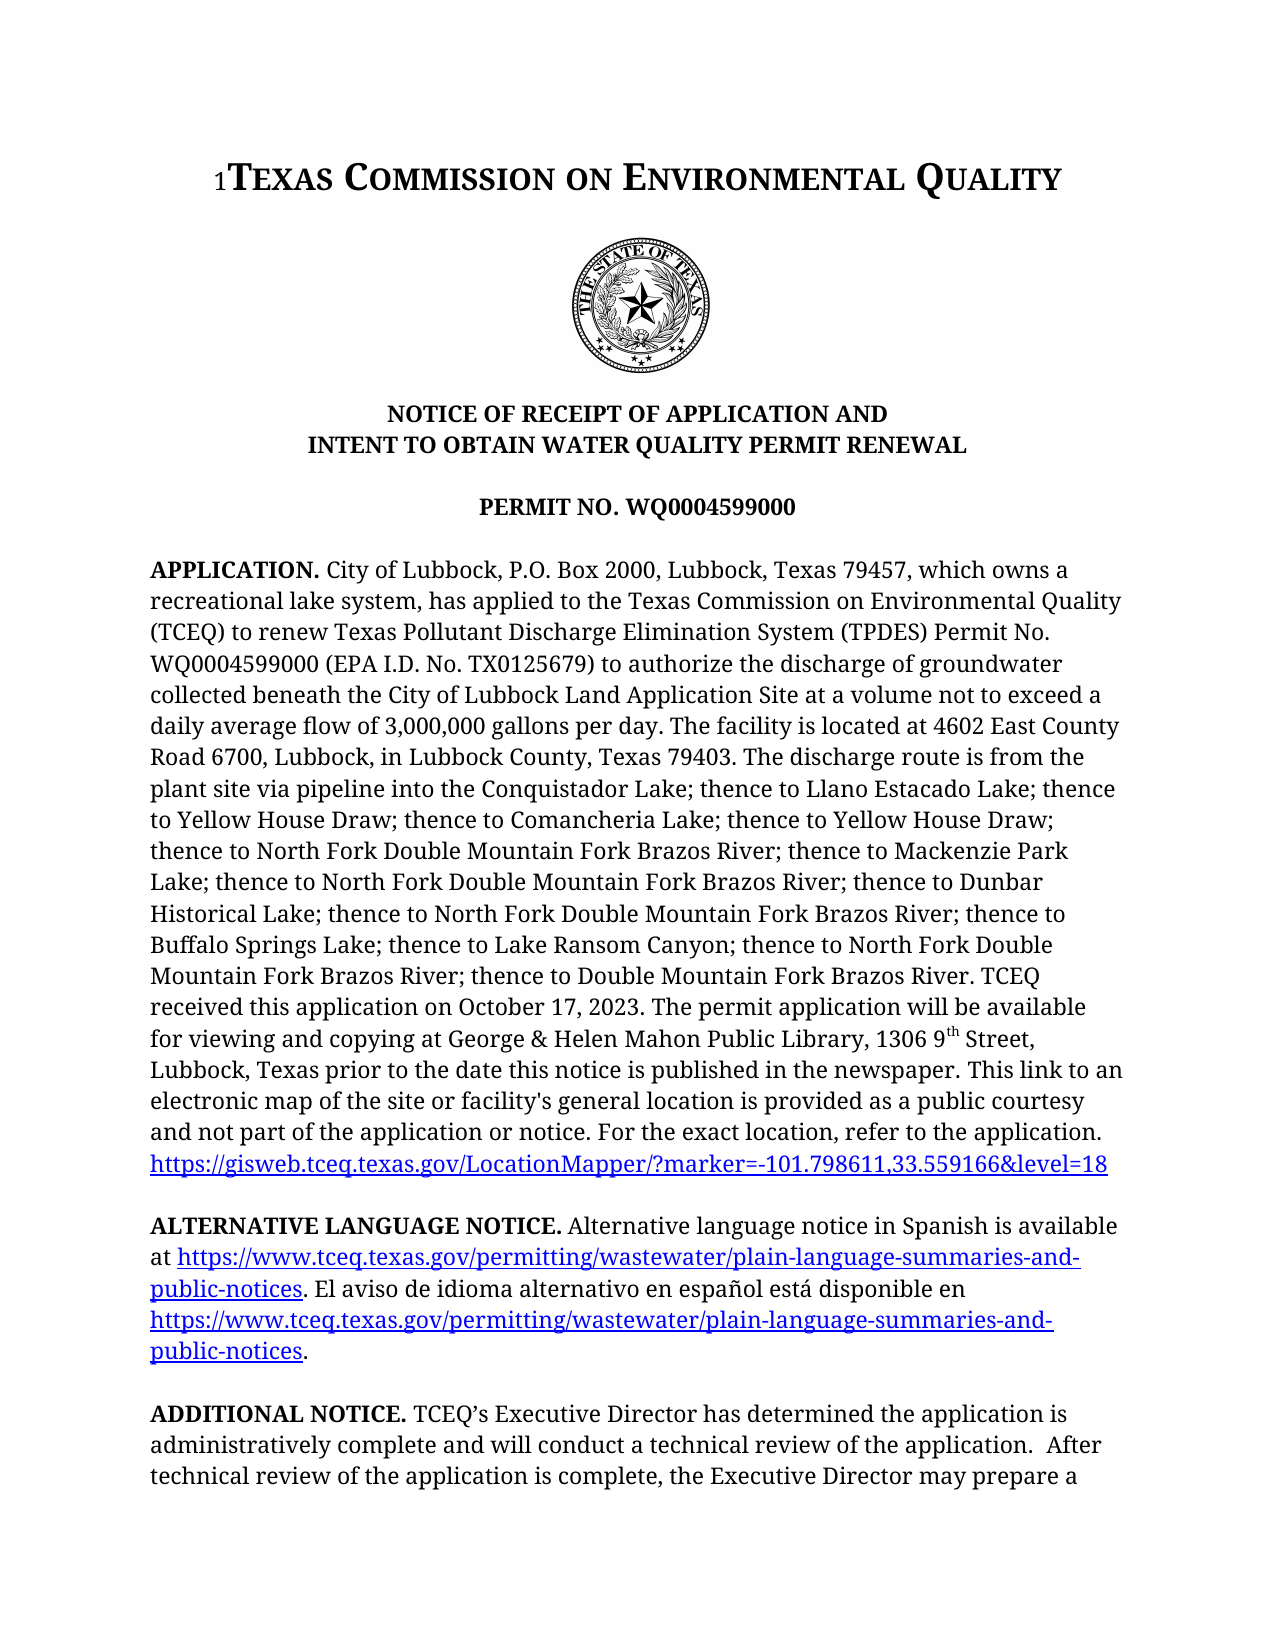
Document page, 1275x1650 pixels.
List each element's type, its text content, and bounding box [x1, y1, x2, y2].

text PERMIT NO. WQ0004599000 [150, 491, 1125, 523]
text INTENT TO OBTAIN WATER QUALITY PERMIT RENEWAL [150, 429, 1125, 460]
text ALTERNATIVE LANGUAGE NOTICE. Alternative language notice in Spanish is available at https://www.tceq.texas.gov/permitting/wastewater/plain-language-summaries-and-public-notices. El aviso de idioma alternativo en español está disponible en https://www.tceq.texas.gov/permitting/wastewater/plain-language-summaries-and-public-notices. [150, 1210, 1125, 1366]
text NOTICE OF RECEIPT OF APPLICATION AND [150, 398, 1125, 429]
text APPLICATION. City of Lubbock, P.O. Box 2000, Lubbock, Texas 79457, which owns a recreational lake system, has applied to the Texas Commission on Environmental Quality (TCEQ) to renew Texas Pollutant Discharge Elimination System (TPDES) Permit No. WQ0004599000 (EPA I.D. No. TX0125679) to authorize the discharge of groundwater collected beneath the City of Lubbock Land Application Site at a volume not to exceed a daily average flow of 3,000,000 gallons per day. The facility is located at 4602 East County Road 6700, Lubbock, in Lubbock County, Texas 79403. The discharge route is from the plant site via pipeline into the Conquistador Lake; thence to Llano Estacado Lake; thence to Yellow House Draw; thence to Comancheria Lake; thence to Yellow House Draw; thence to North Fork Double Mountain Fork Brazos River; thence to Mackenzie Park Lake; thence to North Fork Double Mountain Fork Brazos River; thence to Dunbar Historical Lake; thence to North Fork Double Mountain Fork Brazos River; thence to Buffalo Springs Lake; thence to Lake Ransom Canyon; thence to North Fork Double Mountain Fork Brazos River; thence to Double Mountain Fork Brazos River. TCEQ received this application on October 17, 2023. The permit application will be available for viewing and copying at George & Helen Mahon Public Library, 1306 9th Street, Lubbock, Texas prior to the date this notice is published in the newspaper. This link to an electronic map of the site or facility's general location is provided as a public courtesy and not part of the application or notice. For the exact location, refer to the application. [150, 554, 1125, 1148]
text Commission on Environmental Quality [150, 150, 1125, 201]
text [150, 1398, 1125, 1491]
text https://gisweb.tceq.texas.gov/LocationMapper/?marker=-101.798611,33.559166&level=18 [150, 1148, 1125, 1179]
